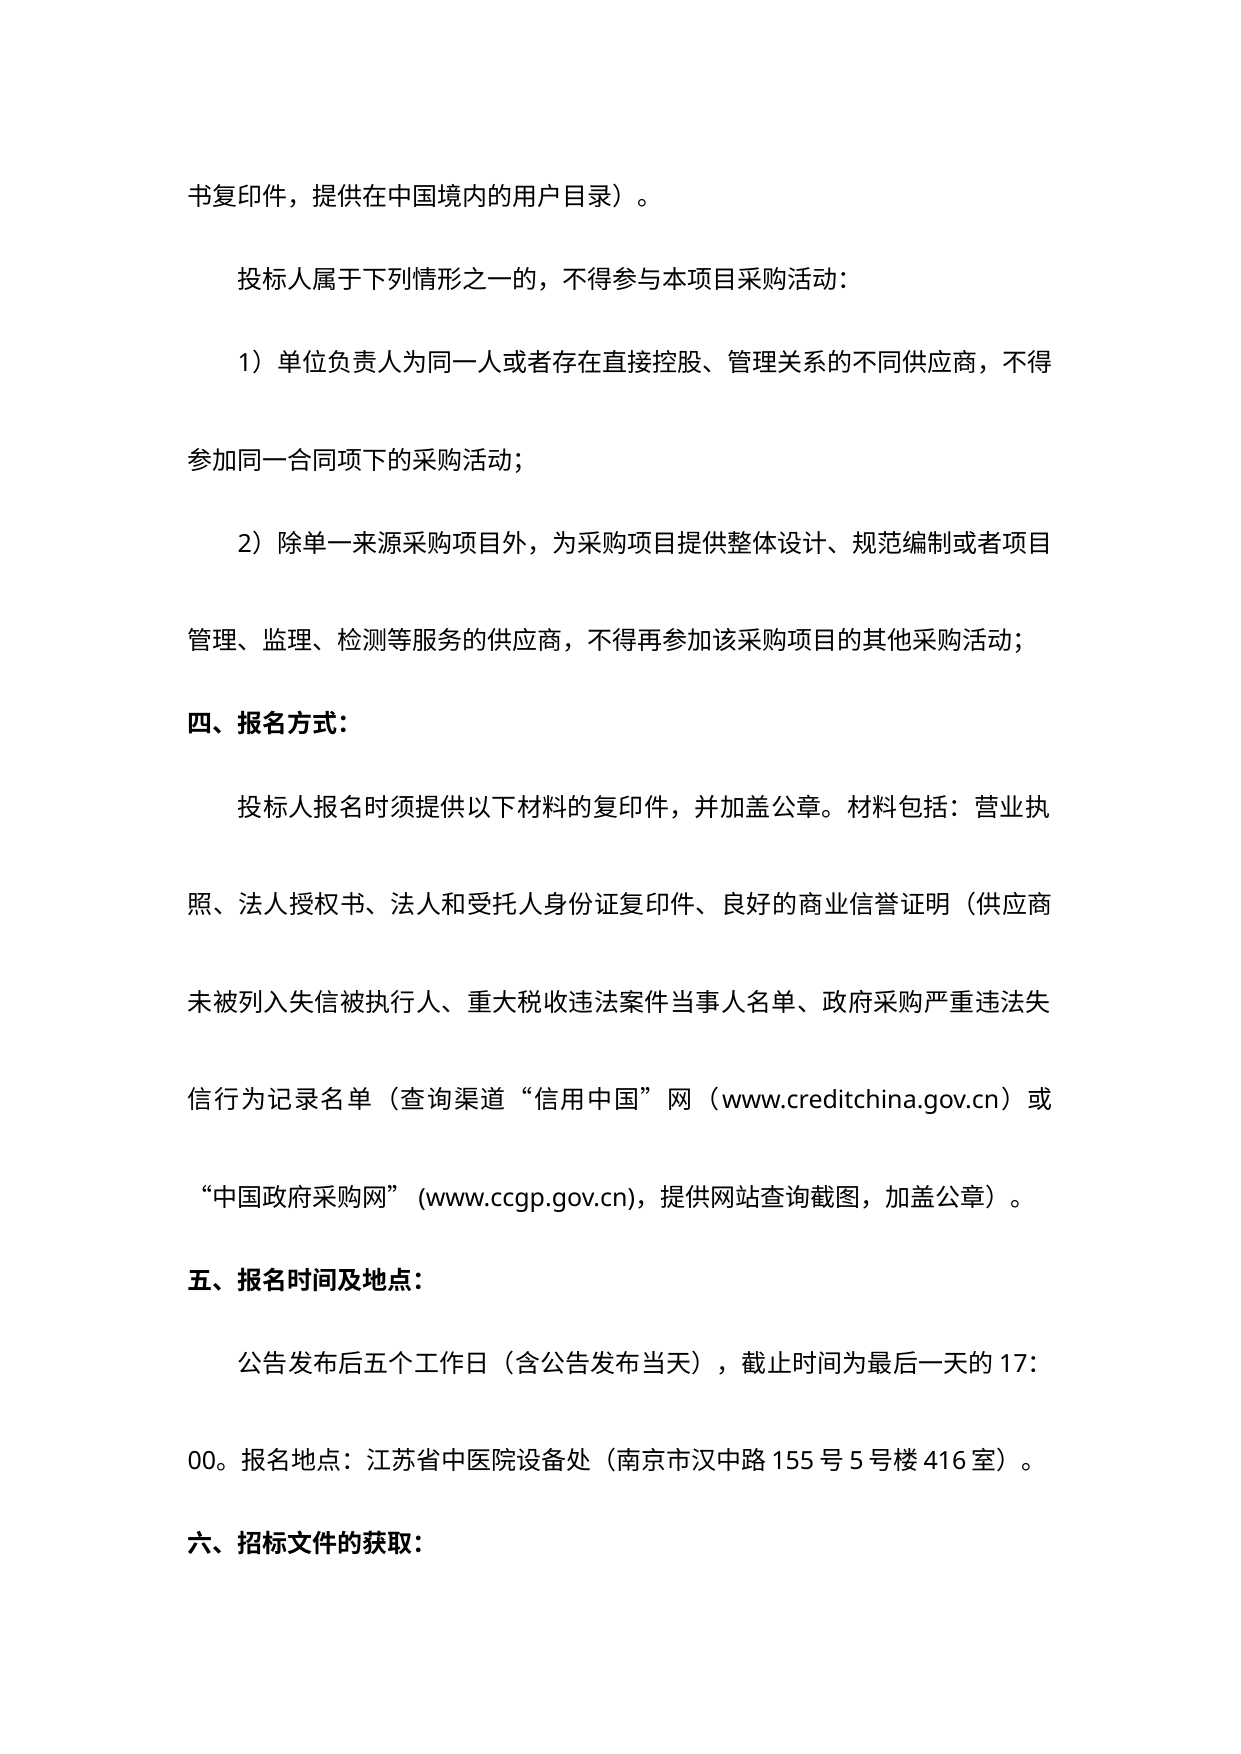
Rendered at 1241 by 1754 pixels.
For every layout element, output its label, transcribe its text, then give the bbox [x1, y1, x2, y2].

text 2）除单一来源采购项目外，为采购项目提供整体设计、规范编制或者项目管理、监理、检测等服务的供应商，不得再参加该采购项目的其他采购活动； [187, 509, 1053, 671]
text 投标人属于下列情形之一的，不得参与本项目采购活动： [187, 245, 1053, 310]
text 六、招标文件的获取： [187, 1509, 1053, 1574]
text 公告发布后五个工作日（含公告发布当天），截止时间为最后一天的17：00。报名地点：江苏省中医院设备处（南京市汉中路155号5号楼416室）。 [187, 1329, 1053, 1491]
text 1）单位负责人为同一人或者存在直接控股、管理关系的不同供应商，不得参加同一合同项下的采购活动； [187, 328, 1053, 491]
text 五、报名时间及地点： [187, 1246, 1053, 1311]
text 投标人报名时须提供以下材料的复印件，并加盖公章。材料包括：营业执照、法人授权书、法人和受托人身份证复印件、良好的商业信誉证明（供应商未被列入失信被执行人、重大税收违法案件当事人名单、政府采购严重违法失信行为记录名单（查询渠道“信用中国”网（www.creditchina.gov.cn）或“中国政府采购网” (www.ccgp.gov.cn)，提供网站查询截图，加盖公章）。 [187, 773, 1053, 1228]
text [187, 162, 1053, 227]
text 四、报名方式： [187, 689, 1053, 754]
